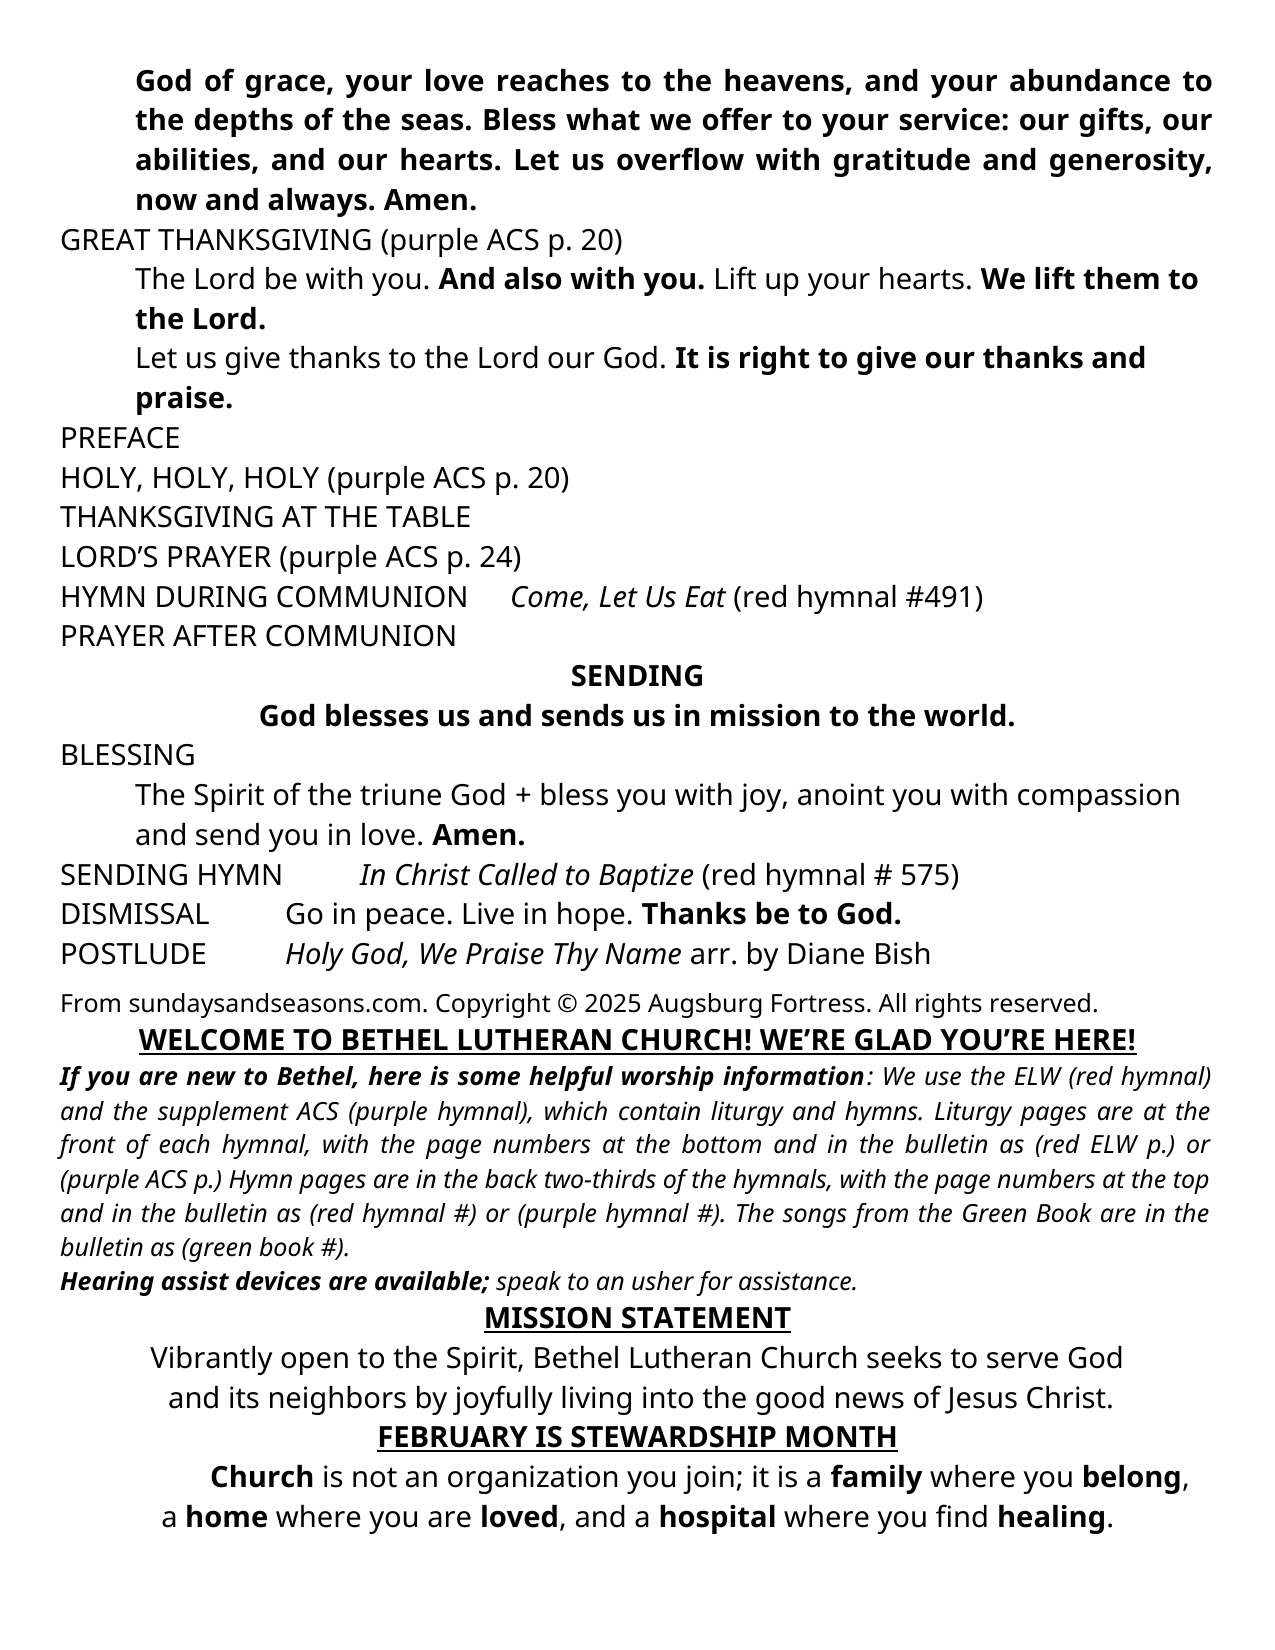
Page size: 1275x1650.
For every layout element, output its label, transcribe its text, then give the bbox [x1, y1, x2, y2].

text Hearing assist devices are available; speak to an usher for assistance. [60, 1263, 1215, 1297]
text If you are new to Bethel, here is some helpful worship information: We use the ELW (red hymnal) and the supplement ACS (purple hymnal), which contain liturgy and hymns. Liturgy pages are at the front of each hymnal, with the page numbers at the bottom and in the bulletin as (red ELW p.) or (purple ACS p.) Hymn pages are in the back two-thirds of the hymnals, with the page numbers at the top and in the bulletin as (red hymnal #) or (purple hymnal #). The songs from the Green Book are in the bulletin as (green book #). [60, 1059, 1215, 1263]
text Blessing [60, 735, 1215, 774]
text God blesses us and sends us in mission to the world. [60, 695, 1215, 735]
text a home where you are loved, and a hospital where you find healing. [60, 1496, 1215, 1536]
text The Lord be with you. And also with you. Lift up your hearts. We lift them to the Lord. [135, 258, 1215, 338]
text God of grace, your love reaches to the heavens, and your abundance to the depths of the seas. Bless what we offer to your service: our gifts, our abilities, and our hearts. Let us overflow with gratitude and generosity, now and always. Amen. [135, 60, 1215, 219]
text Church is not an organization you join; it is a family where you belong, [135, 1456, 1215, 1496]
text Let us give thanks to the Lord our God. It is right to give our thanks and praise. [135, 338, 1215, 417]
text Vibrantly open to the Spirit, Bethel Lutheran Church seeks to serve God [60, 1337, 1215, 1377]
text Lord’s prayer (purple ACS p. 24) [60, 536, 1215, 576]
text Prayer after Communion [60, 616, 1215, 655]
text WELCOME TO BETHEL LUTHERAN CHURCH! WE’RE GLAD YOU’RE HERE! [60, 1019, 1215, 1059]
text Preface [60, 417, 1215, 457]
text MISSION STATEMENT [60, 1297, 1215, 1337]
text Dismissal Go in peace. Live in hope. Thanks be to God. [60, 893, 1215, 933]
text and its neighbors by joyfully living into the good news of Jesus Christ. [60, 1377, 1215, 1417]
text Postlude Holy God, We Praise Thy Name arr. by Diane Bish [60, 933, 1215, 973]
text Great Thanksgiving (purple ACS p. 20) [60, 219, 1215, 258]
text From sundaysandseasons.com. Copyright © 2025 Augsburg Fortress. All rights reserved. [60, 985, 1215, 1019]
text The Spirit of the triune God + bless you with joy, anoint you with compassion and send you in love. Amen. [135, 774, 1215, 854]
text Sending hymn In Christ Called to Baptize (red hymnal # 575) [60, 854, 1215, 893]
text hYMN during communion Come, Let Us Eat (red hymnal #491) [60, 576, 1215, 616]
text Thanksgiving at the Table [60, 497, 1215, 536]
text FEBRUARY IS STEWARDSHIP MONTH [60, 1417, 1215, 1456]
text Holy, Holy, Holy (purple ACS p. 20) [60, 457, 1215, 497]
text SENDING [60, 655, 1215, 695]
